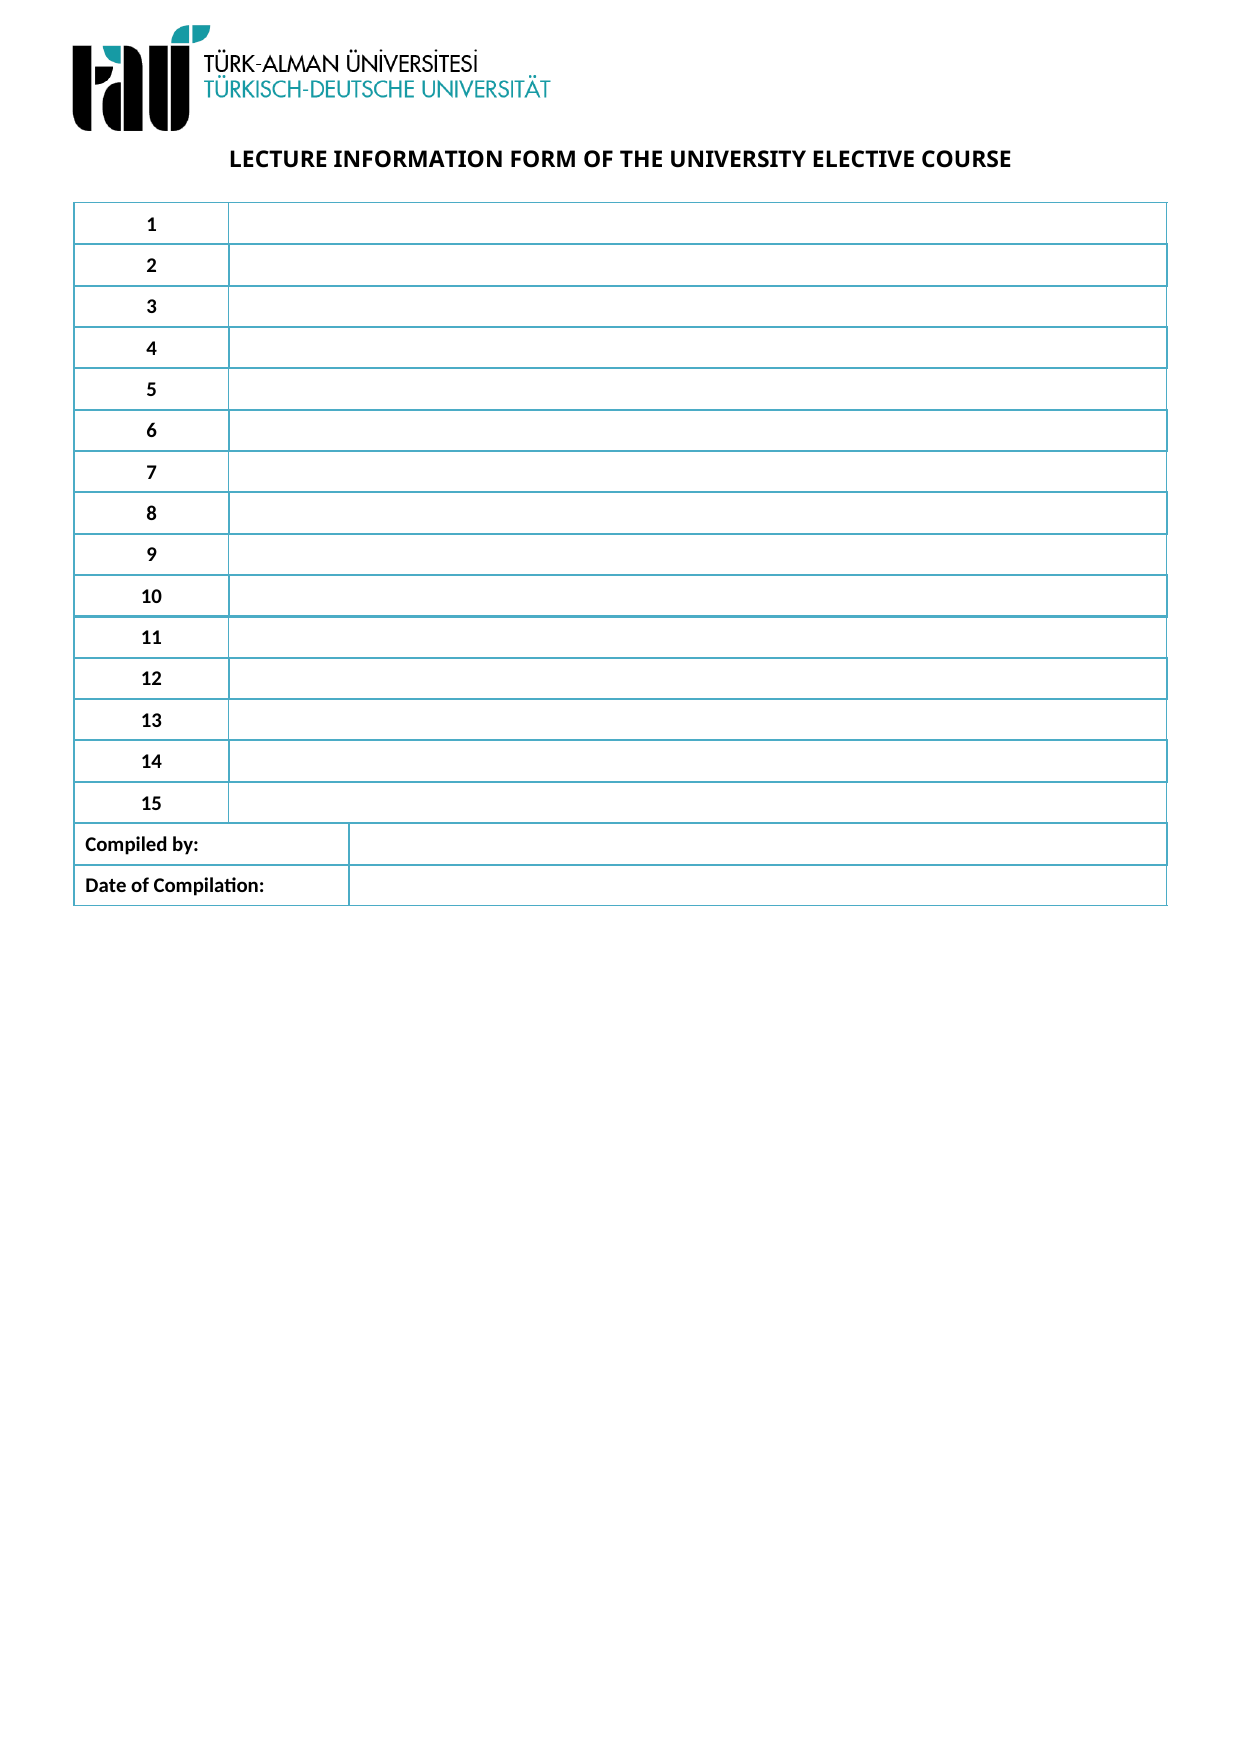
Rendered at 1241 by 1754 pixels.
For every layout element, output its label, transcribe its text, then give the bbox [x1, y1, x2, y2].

table_cell 13 [75, 700, 228, 739]
table_cell [230, 328, 1166, 367]
table_cell [350, 824, 1166, 863]
table_cell 7 [75, 452, 228, 491]
table_cell Date of Compilation: [75, 866, 348, 905]
table_cell [229, 369, 1166, 408]
table_cell [230, 741, 1166, 781]
table_cell 11 [75, 618, 228, 657]
table_cell [229, 452, 1166, 491]
table_cell [229, 287, 1166, 326]
table_cell [229, 618, 1166, 657]
table_cell [230, 493, 1166, 533]
table_cell [230, 659, 1166, 698]
table_cell 2 [75, 245, 228, 284]
table_cell 12 [75, 659, 228, 698]
table_cell 5 [75, 369, 228, 408]
table_cell [350, 866, 1166, 905]
picture [71, 22, 552, 134]
table_cell 6 [75, 411, 228, 450]
table_cell 9 [75, 535, 228, 574]
table_cell 3 [75, 287, 228, 326]
table_cell Compiled by: [75, 824, 348, 863]
table_cell 1 [75, 203, 228, 243]
table_cell 14 [75, 741, 228, 781]
table_cell [230, 411, 1166, 450]
table_cell 15 [75, 783, 228, 822]
table_cell [229, 203, 1166, 243]
table_cell [230, 576, 1166, 615]
table_cell [229, 700, 1166, 739]
table_cell 4 [75, 328, 228, 367]
table_cell [229, 535, 1166, 574]
table_cell [229, 783, 1166, 822]
table_cell [230, 245, 1166, 284]
table_cell 10 [75, 576, 228, 615]
table_cell 8 [75, 493, 228, 533]
